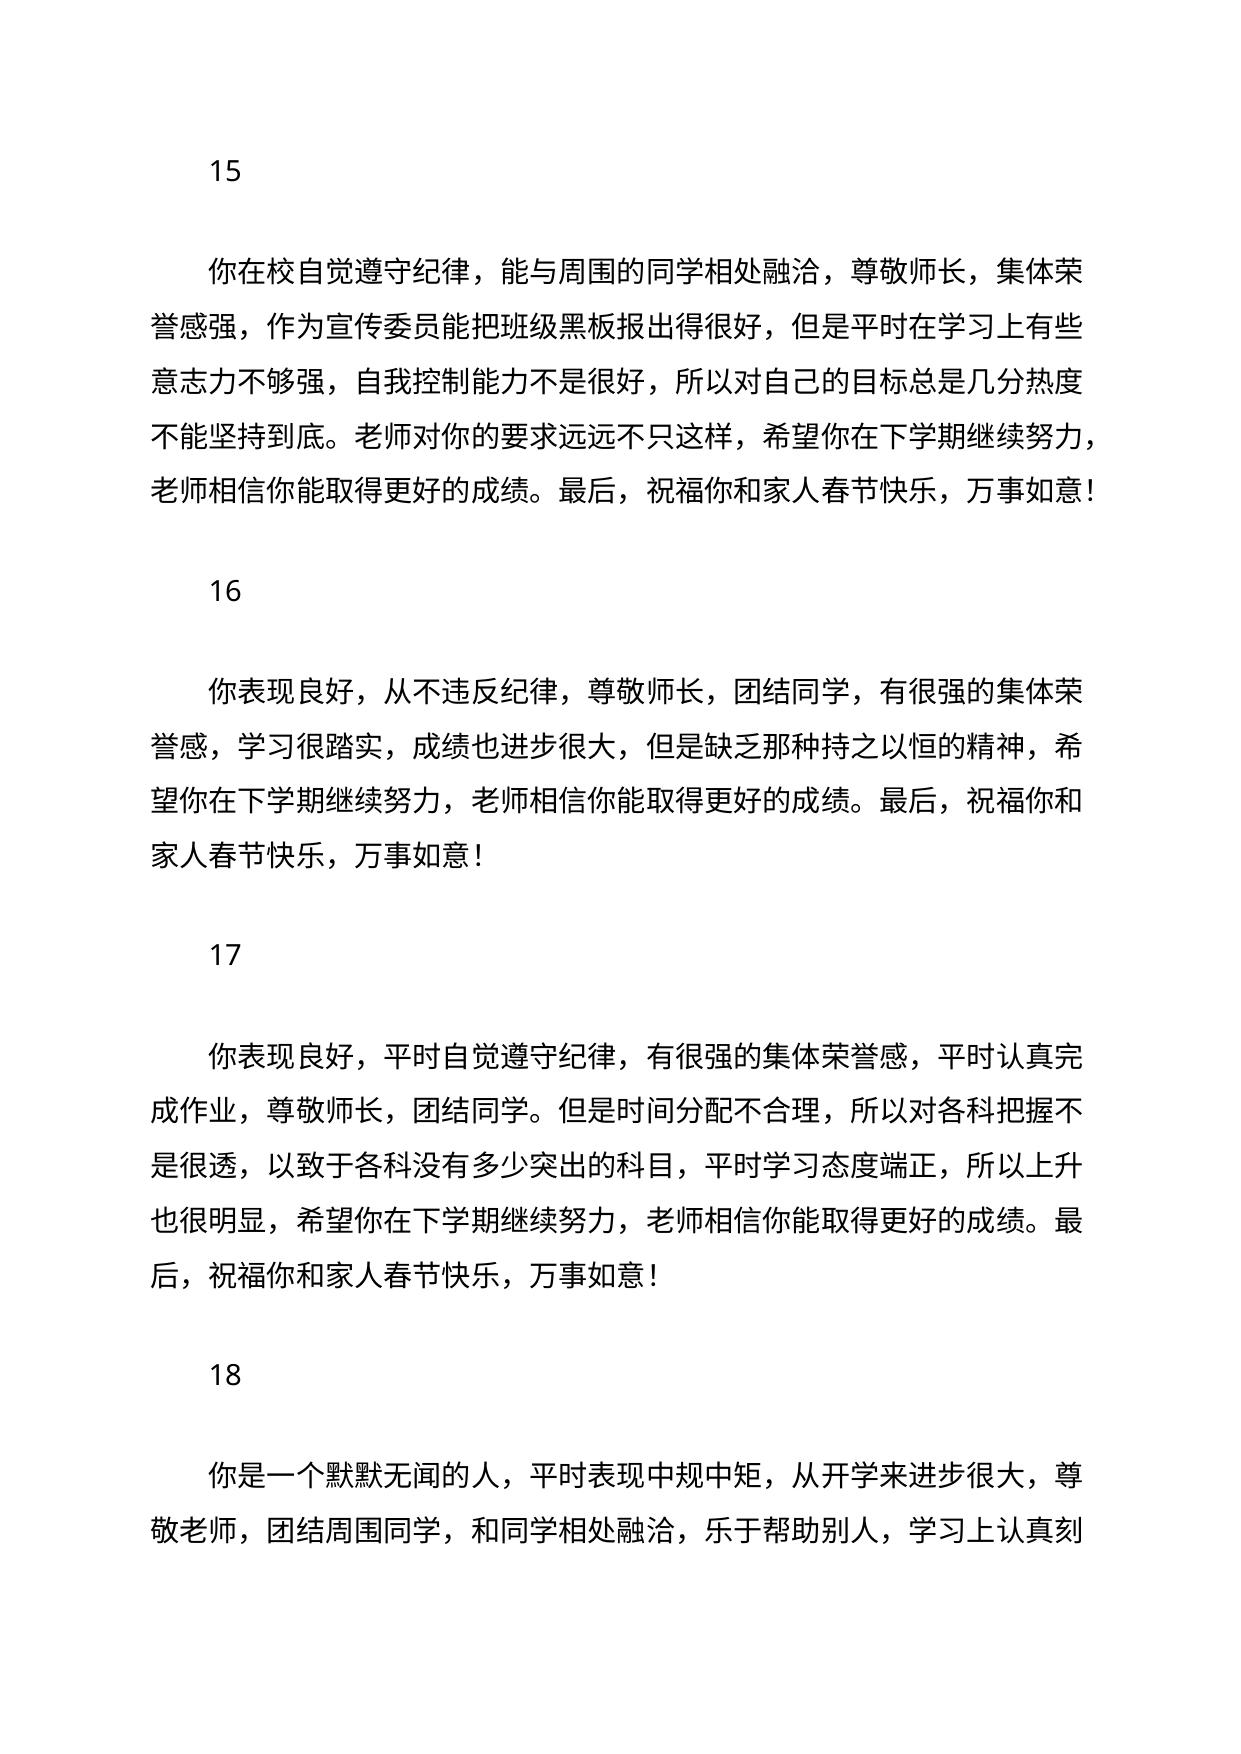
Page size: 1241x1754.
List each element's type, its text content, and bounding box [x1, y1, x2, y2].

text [150, 1453, 1090, 1550]
text 你表现良好，从不违反纪律，尊敬师长，团结同学，有很强的集体荣誉感，学习很踏实，成绩也进步很大，但是缺乏那种持之以恒的精神，希望你在下学期继续努力，老师相信你能取得更好的成绩。最后，祝福你和家人春节快乐，万事如意！ [150, 668, 1090, 875]
text 17 [150, 935, 1090, 974]
text 15 [150, 150, 1090, 190]
text 18 [150, 1354, 1090, 1394]
text 16 [150, 570, 1090, 609]
text 你表现良好，平时自觉遵守纪律，有很强的集体荣誉感，平时认真完成作业，尊敬师长，团结同学。但是时间分配不合理，所以对各科把握不是很透，以致于各科没有多少突出的科目，平时学习态度端正，所以上升也很明显，希望你在下学期继续努力，老师相信你能取得更好的成绩。最后，祝福你和家人春节快乐，万事如意！ [150, 1033, 1090, 1295]
text 你在校自觉遵守纪律，能与周围的同学相处融洽，尊敬师长，集体荣誉感强，作为宣传委员能把班级黑板报出得很好，但是平时在学习上有些意志力不够强，自我控制能力不是很好，所以对自己的目标总是几分热度不能坚持到底。老师对你的要求远远不只这样，希望你在下学期继续努力，老师相信你能取得更好的成绩。最后，祝福你和家人春节快乐，万事如意！ [150, 248, 1090, 510]
